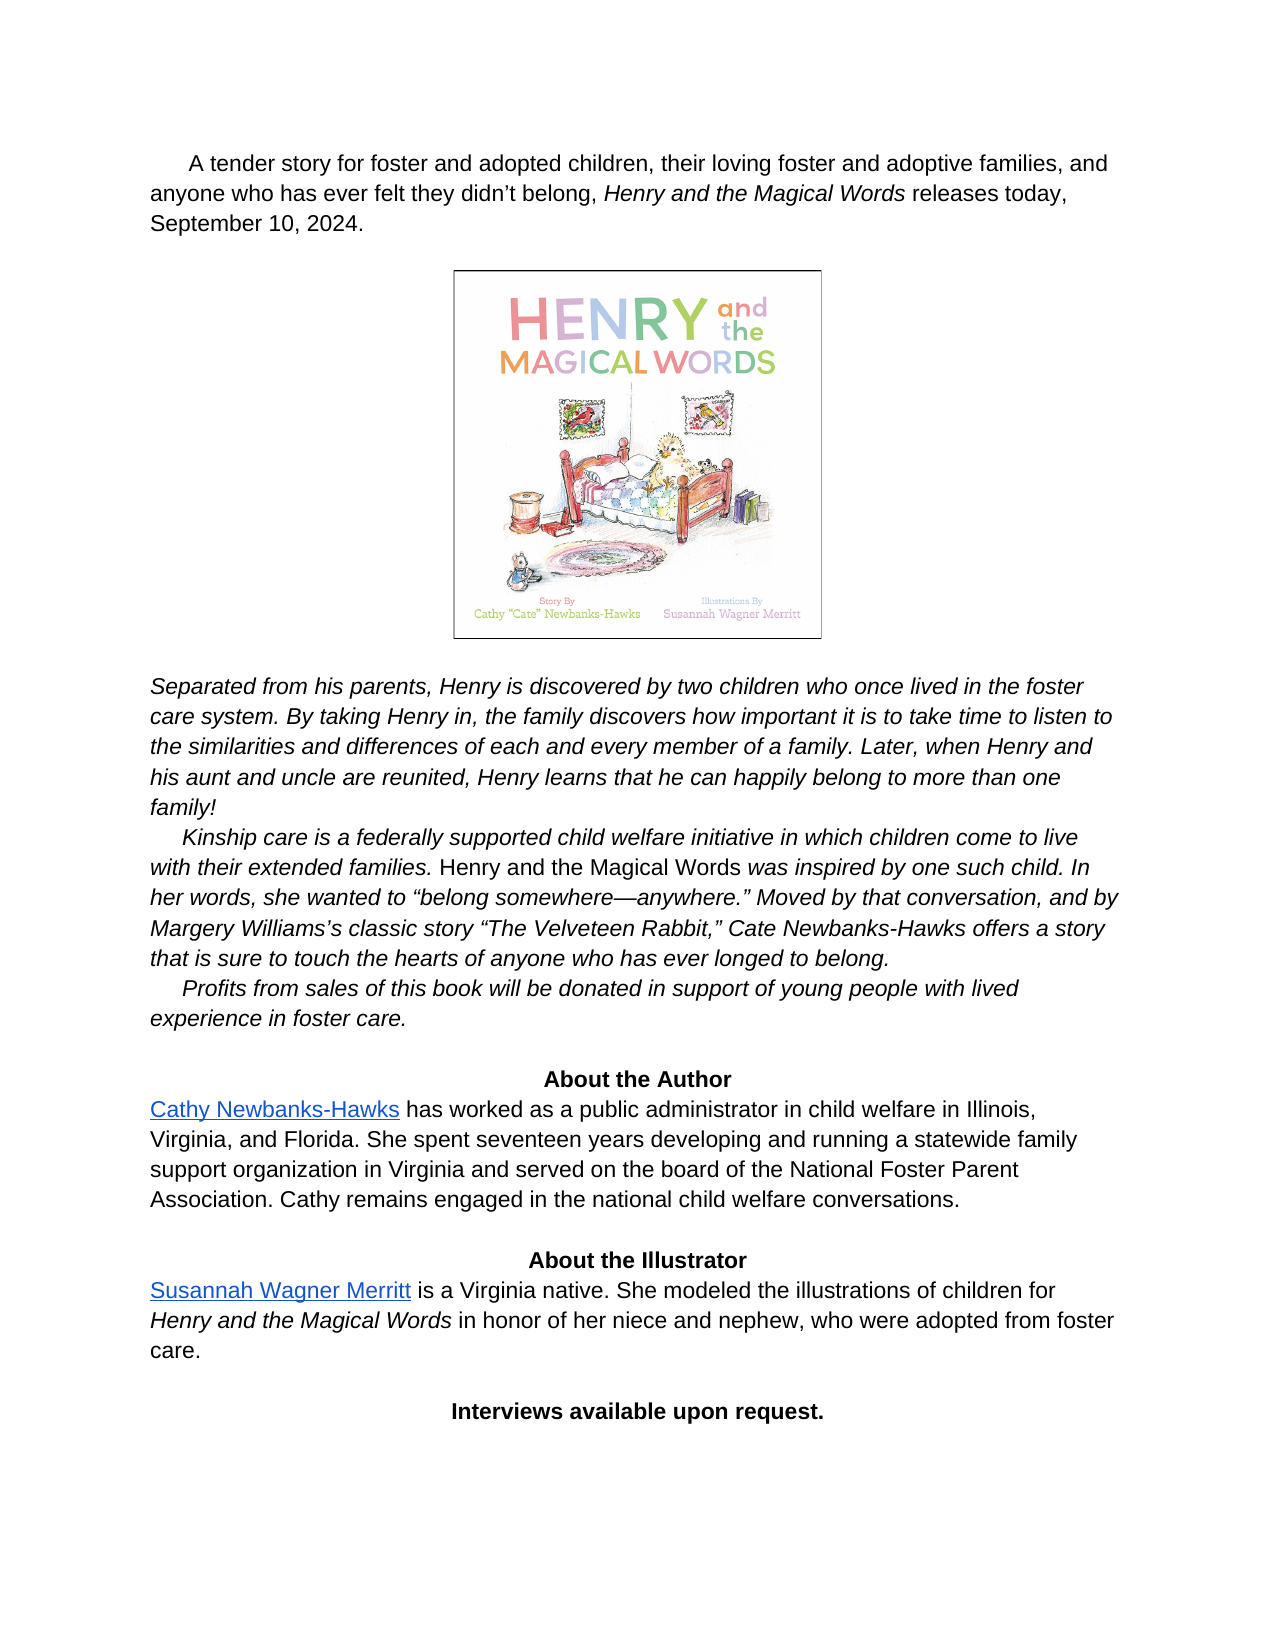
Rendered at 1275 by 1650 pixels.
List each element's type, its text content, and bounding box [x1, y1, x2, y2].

text About the Author [150, 1066, 1125, 1092]
picture [453, 270, 822, 639]
text About the Illustrator [150, 1247, 1125, 1273]
text Kinship care is a federally supported child welfare initiative in which children come to live with their extended families. Henry and the Magical Words was inspired by one such child. In her words, she wanted to “belong somewhere—anywhere.” Moved by that conversation, and by Margery Williams’s classic story “The Velveteen Rabbit,” Cate Newbanks-Hawks offers a story that is sure to touch the hearts of anyone who has ever longed to belong. [150, 824, 1125, 971]
text Susannah Wagner Merritt is a Virginia native. She modeled the illustrations of children for Henry and the Magical Words in honor of her niece and nephew, who were adopted from foster care. [150, 1277, 1125, 1364]
text Profits from sales of this book will be donated in support of young people with lived experience in foster care. [150, 975, 1125, 1032]
text Cathy Newbanks-Hawks has worked as a public administrator in child welfare in Illinois, Virginia, and Florida. She spent seventeen years developing and running a statewide family support organization in Virginia and served on the board of the National Foster Parent Association. Cathy remains engaged in the national child welfare conversations. [150, 1096, 1125, 1213]
text Separated from his parents, Henry is discovered by two children who once lived in the foster care system. By taking Henry in, the family discovers how important it is to take time to listen to the similarities and differences of each and every member of a family. Later, when Henry and his aunt and uncle are reunited, Henry learns that he can happily belong to more than one family! [150, 673, 1125, 820]
text A tender story for foster and adopted children, their loving foster and adoptive families, and anyone who has ever felt they didn’t belong, Henry and the Magical Words releases today, September 10, 2024. [150, 150, 1125, 237]
text Interviews available upon request. [150, 1398, 1125, 1424]
